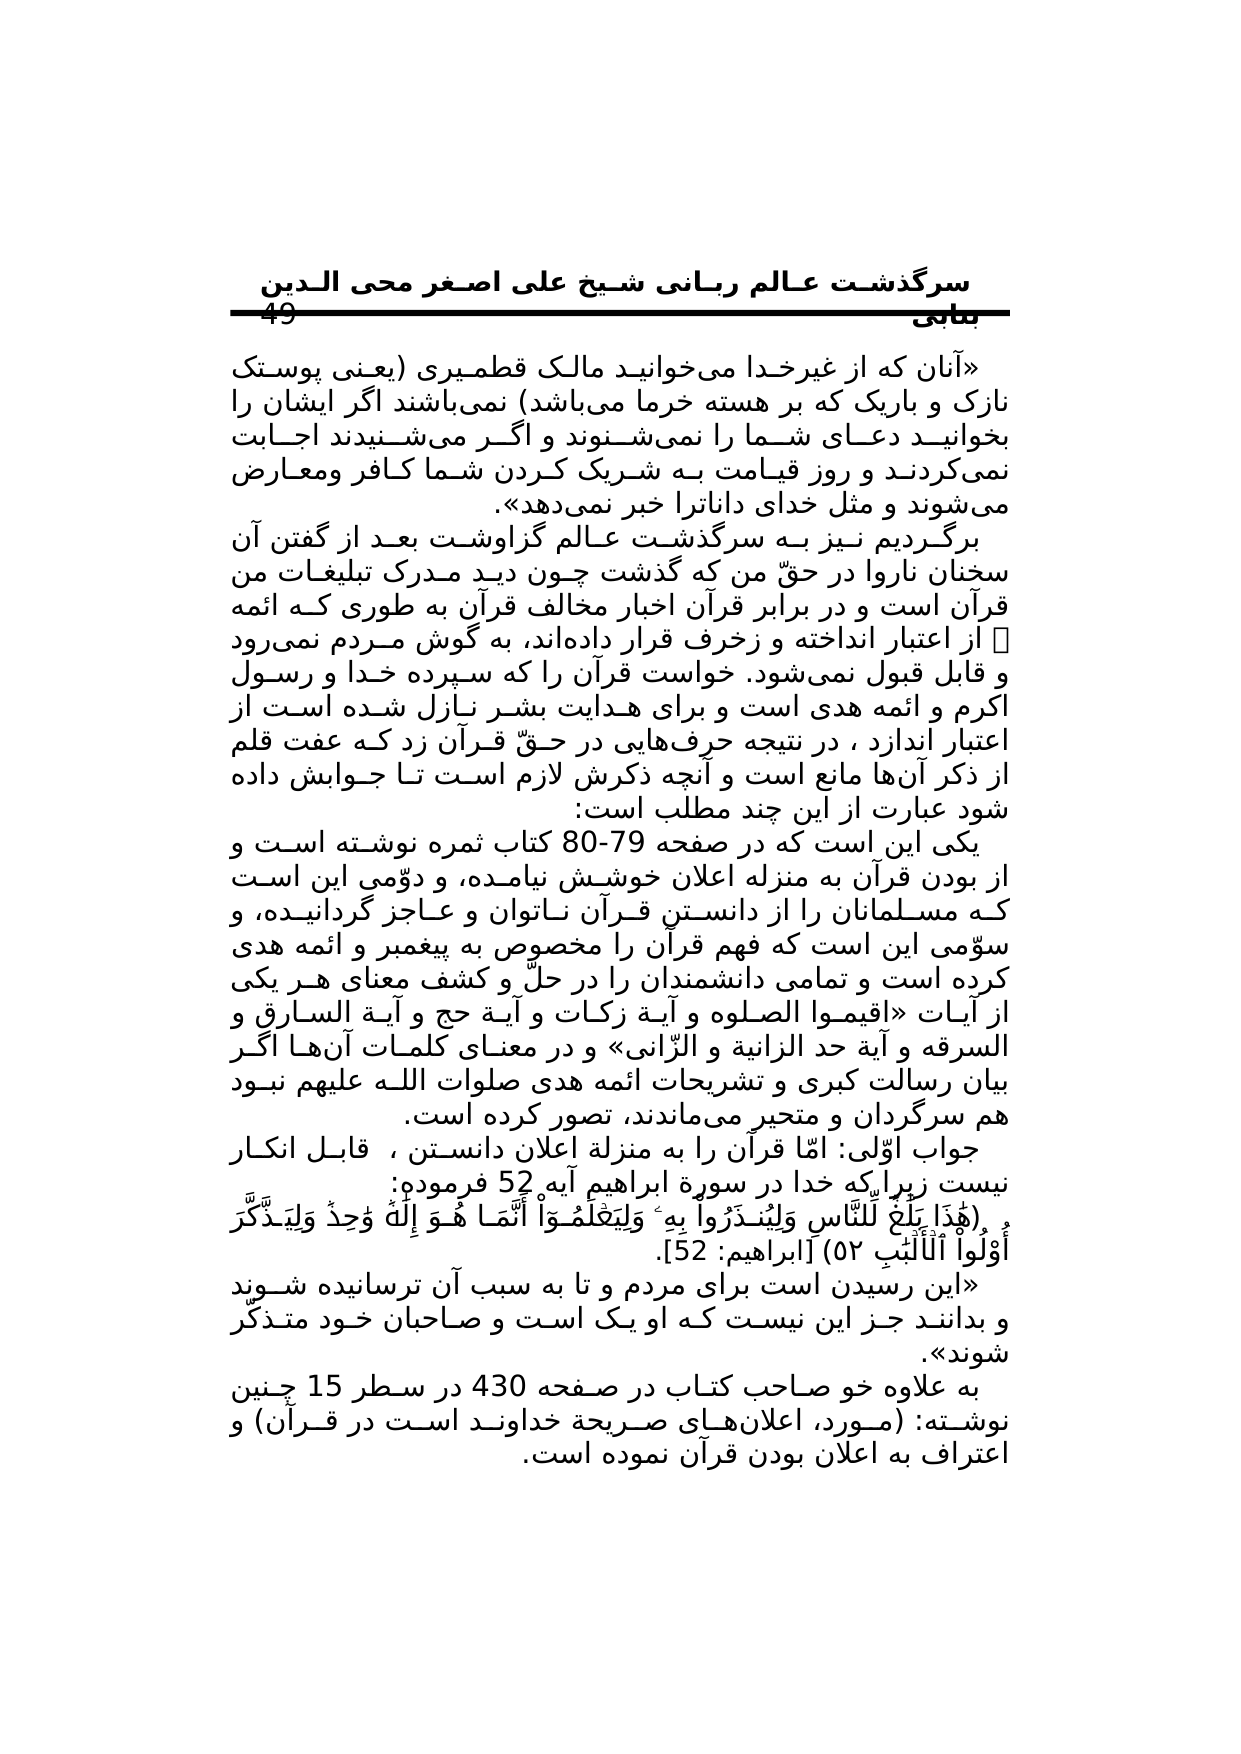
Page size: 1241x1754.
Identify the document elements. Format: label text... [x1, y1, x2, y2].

text «این رسیدن است برای مردم و تا به سبب آن ترسانیده شوند و بدانند جز این نیست که او یک است و صاحبان خود متذکّر شوند». [230, 1267, 1010, 1369]
text به علاوه خو صاحب کتاب در صفحه 430 در سطر 15 چنین نوشته: (مورد، اعلان‌های صریحة خداوند است در قرآن) و اعتراف به اعلان بودن قرآن نموده است. [230, 1369, 1010, 1471]
text برگردیم نیز به سرگذشت عالم گزاوشت بعد از گفتن آن سخنان ناروا در حقّ من که گذشت چون دید مدرک تبلیغات من قرآن است و در برابر قرآن اخبار مخالف قرآن به طوری که ائمه از اعتبار انداخته و زخرف قرار داده‌اند، به گوش مردم نمی‌رود و قابل قبول نمی‌شود. خواست قرآن را که سپرده خدا و رسول اکرم و ائمه هدی است و برای هدایت بشر نازل شده است از اعتبار اندازد ، در نتیجه حرف‌هایی در حقّ قرآن زد که عفت قلم از ذکر آن‌ها مانع است و آنچه ذکرش لازم است تا جوابش داده شود عبارت از این چند مطلب است: [230, 520, 1010, 826]
text ﴿هَٰذَا بَلَٰغٞ لِّلنَّاسِ وَلِيُنذَرُواْ بِهِۦ وَلِيَعۡلَمُوٓاْ أَنَّمَا هُوَ إِلَٰهٞ وَٰحِدٞ وَلِيَذَّكَّرَ أُوْلُواْ ٱلۡأَلۡبَٰبِ ٥٢﴾ [ابراهیم: 52]. [230, 1199, 1010, 1267]
text جواب اوّلی: امّا قرآن را به منزلة اعلان دانستن ، قابل انکار نیست زیرا که خدا در سورة ابراهیم آیه 52 فرموده: [230, 1131, 1010, 1199]
text یکی این است که در صفحه 79-80 کتاب ثمره نوشته است و از بودن قرآن به منزله اعلان خوشش نیامده، و دوّمی این است که مسلمانان را از دانستن قرآن ناتوان و عاجز گردانیده، و سوّمی این است که فهم قرآن را مخصوص به پیغمبر و ائمه هدی کرده است و تمامی دانشمندان را در حلّ و کشف معنای هر یکی از آیات «اقیموا الصلوه و آیة زکات و آیة حج و آیة السارق و السرقه و آیة حد الزانیة و الزّانی» و در معنای کلمات آن‌ها اگر بیان رسالت کبری و تشریحات ائمه هدی صلوات الله علیهم نبود هم سرگردان و متحیر می‌ماندند، تصور کرده است. [230, 826, 1010, 1131]
text «آنان که از غیرخدا می‌خوانید مالک قطمیری (یعنی پوستک نازک و باریک که بر هسته خرما می‌باشد) نمی‌باشند اگر ایشان را بخوانید دعای شما را نمی‌شنوند و اگر می‌شنیدند اجابت نمی‌کردند و روز قیامت به شریک کردن شما کافر ومعارض می‌شوند و مثل خدای داناترا خبر نمی‌دهد». [230, 350, 1010, 520]
